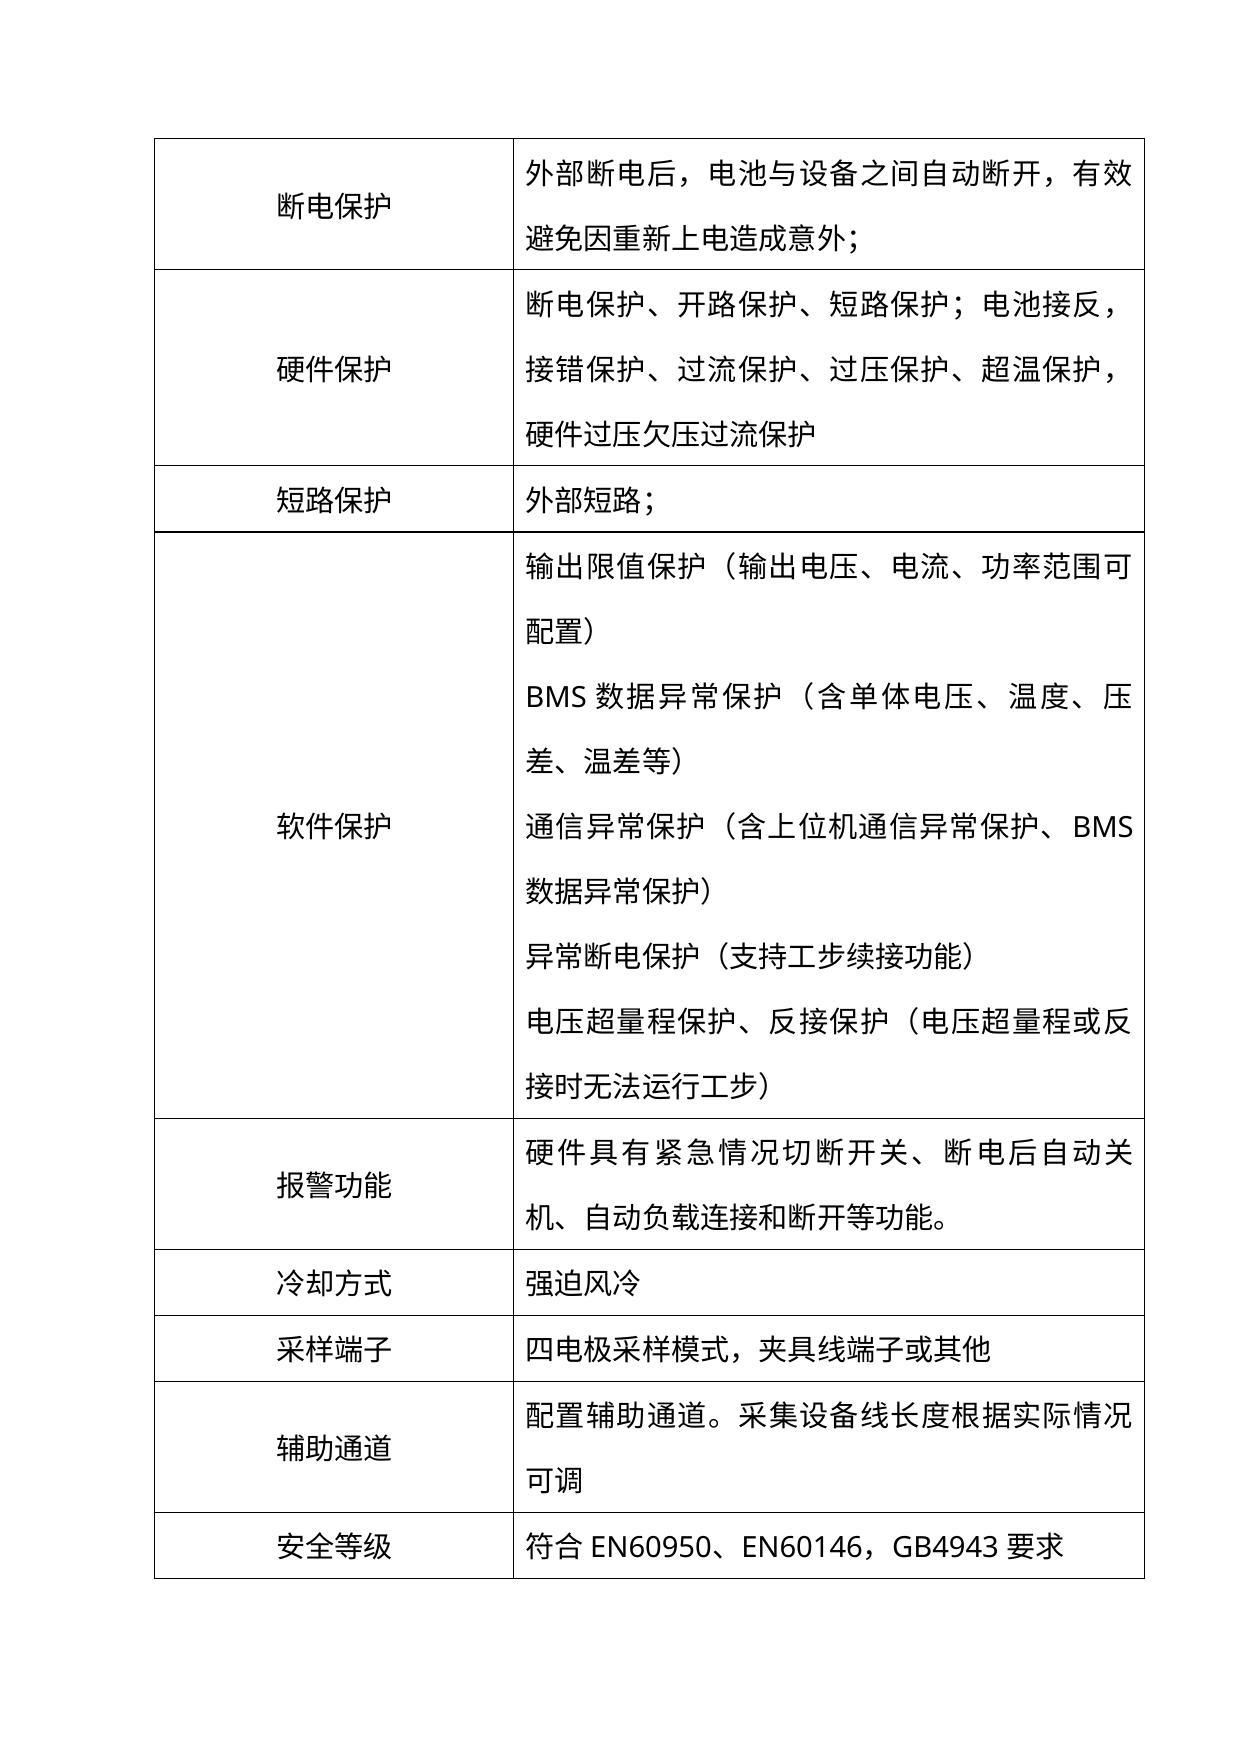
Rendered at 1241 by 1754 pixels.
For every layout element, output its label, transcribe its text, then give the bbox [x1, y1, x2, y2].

table_cell 冷却方式 [155, 1250, 513, 1314]
table_cell 断电保护 [155, 139, 513, 269]
table_cell 采样端子 [155, 1316, 513, 1381]
table_cell 短路保护 [155, 466, 513, 531]
table_cell 软件保护 [155, 533, 513, 1117]
table_cell 四电极采样模式，夹具线端子或其他 [514, 1316, 1144, 1381]
table_cell 输出限值保护（输出电压、电流、功率范围可配置） BMS数据异常保护（含单体电压、温度、压差、温差等） 通信异常保护（含上位机通信异常保护、BMS数据异常保护） 异常断电保护（支持工步续接功能） 电压超量程保护、反接保护（电压超量程或反接时无法运行工步） [514, 533, 1144, 1117]
table_cell 硬件保护 [155, 270, 513, 465]
table_cell 符合 EN60950、EN60146，GB4943 要求 [514, 1513, 1144, 1578]
table_cell 外部断电后，电池与设备之间自动断开，有效避免因重新上电造成意外； [514, 139, 1144, 269]
table_cell 报警功能 [155, 1119, 513, 1248]
table_cell 硬件具有紧急情况切断开关、断电后自动关机、自动负载连接和断开等功能。 [514, 1119, 1144, 1248]
table_cell 断电保护、开路保护、短路保护；电池接反，接错保护、过流保护、过压保护、超温保护，硬件过压欠压过流保护 [514, 270, 1144, 465]
table_cell 外部短路； [514, 466, 1144, 531]
table_cell 配置辅助通道。采集设备线长度根据实际情况可调 [514, 1382, 1144, 1512]
table_cell 辅助通道 [155, 1382, 513, 1512]
table_cell 安全等级 [155, 1513, 513, 1578]
table_cell 强迫风冷 [514, 1250, 1144, 1314]
